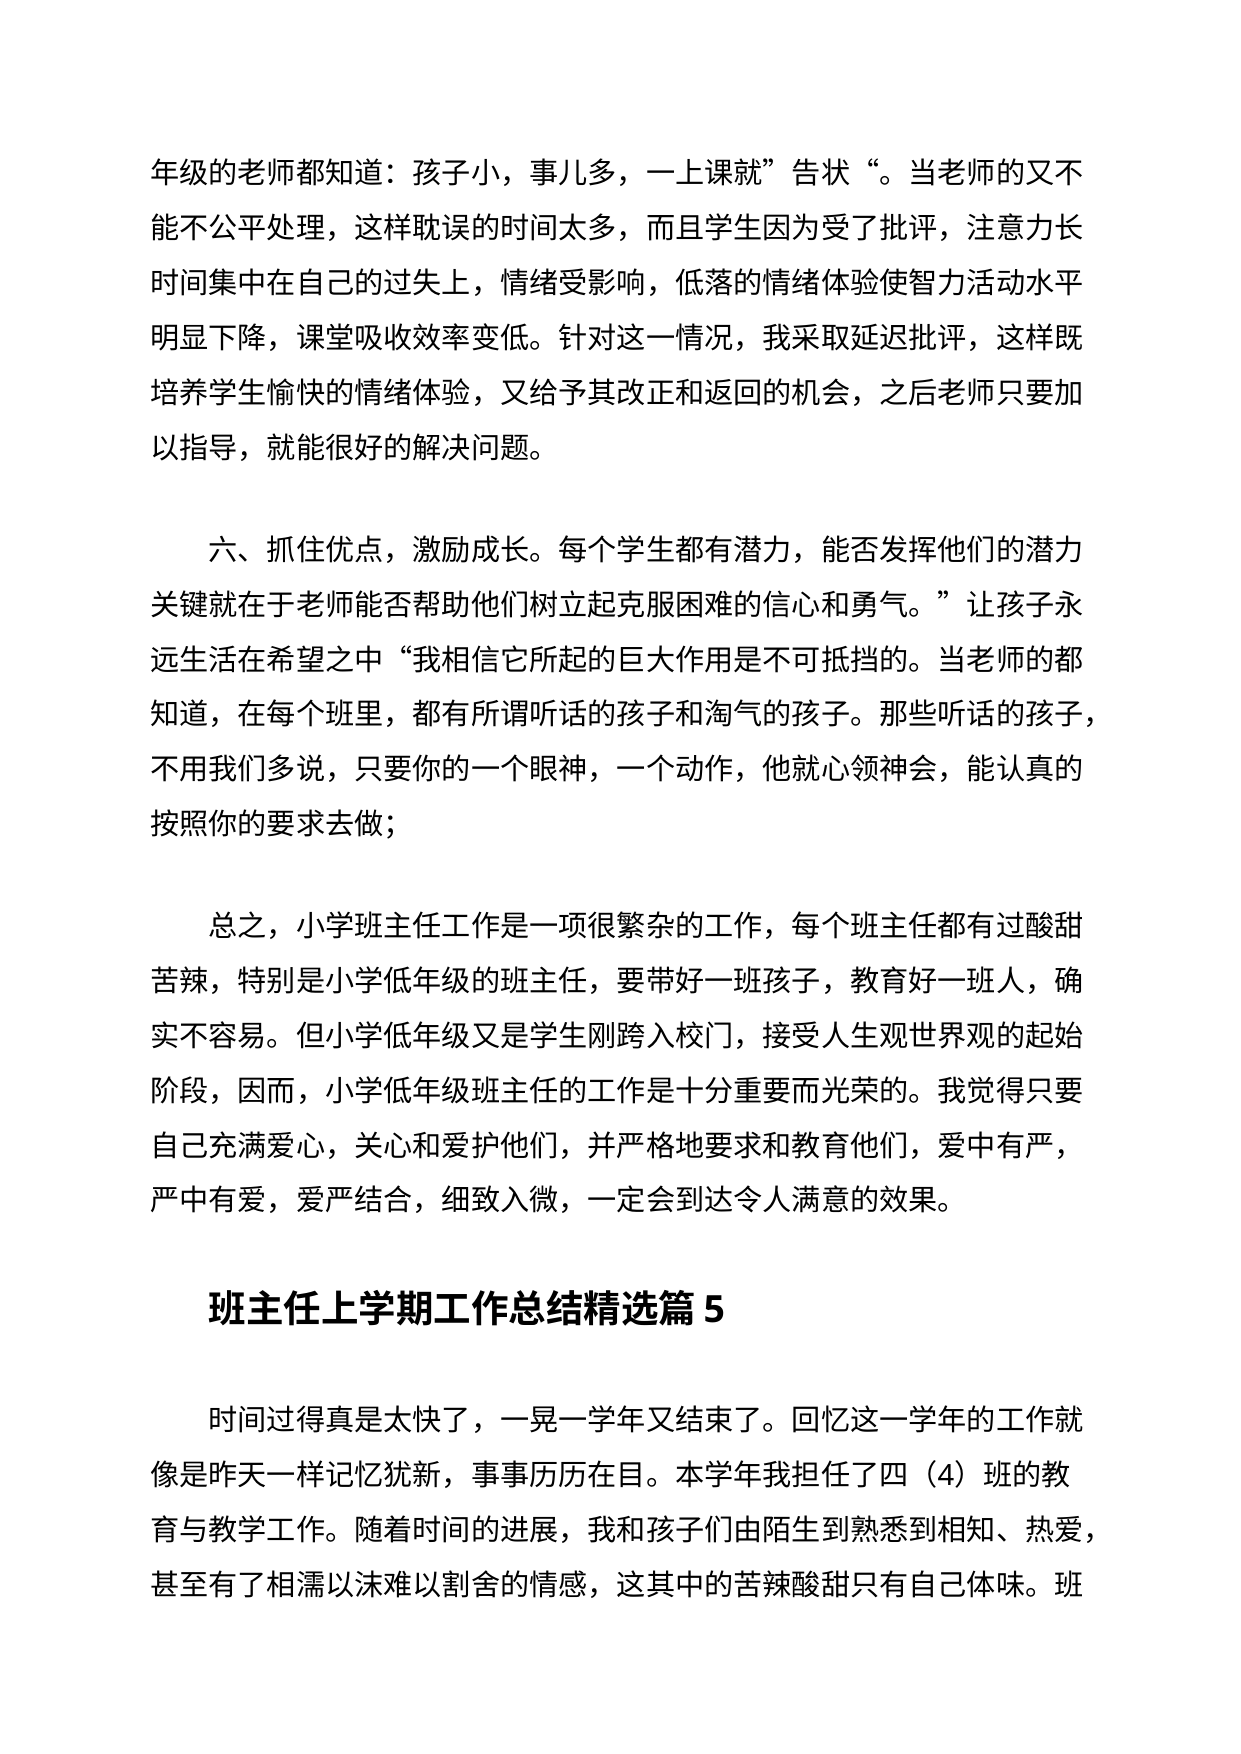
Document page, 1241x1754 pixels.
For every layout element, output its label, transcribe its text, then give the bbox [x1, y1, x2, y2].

text 班主任上学期工作总结精选篇5 [150, 1279, 1090, 1333]
text 六、抓住优点，激励成长。每个学生都有潜力，能否发挥他们的潜力关键就在于老师能否帮助他们树立起克服困难的信心和勇气。”让孩子永远生活在希望之中“我相信它所起的巨大作用是不可抵挡的。当老师的都知道，在每个班里，都有所谓听话的孩子和淘气的孩子。那些听话的孩子，不用我们多说，只要你的一个眼神，一个动作，他就心领神会，能认真的按照你的要求去做； [150, 526, 1090, 843]
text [150, 150, 1090, 467]
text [150, 1396, 1090, 1603]
text 总之，小学班主任工作是一项很繁杂的工作，每个班主任都有过酸甜苦辣，特别是小学低年级的班主任，要带好一班孩子，教育好一班人，确实不容易。但小学低年级又是学生刚跨入校门，接受人生观世界观的起始阶段，因而，小学低年级班主任的工作是十分重要而光荣的。我觉得只要自己充满爱心，关心和爱护他们，并严格地要求和教育他们，爱中有严，严中有爱，爱严结合，细致入微，一定会到达令人满意的效果。 [150, 902, 1090, 1219]
